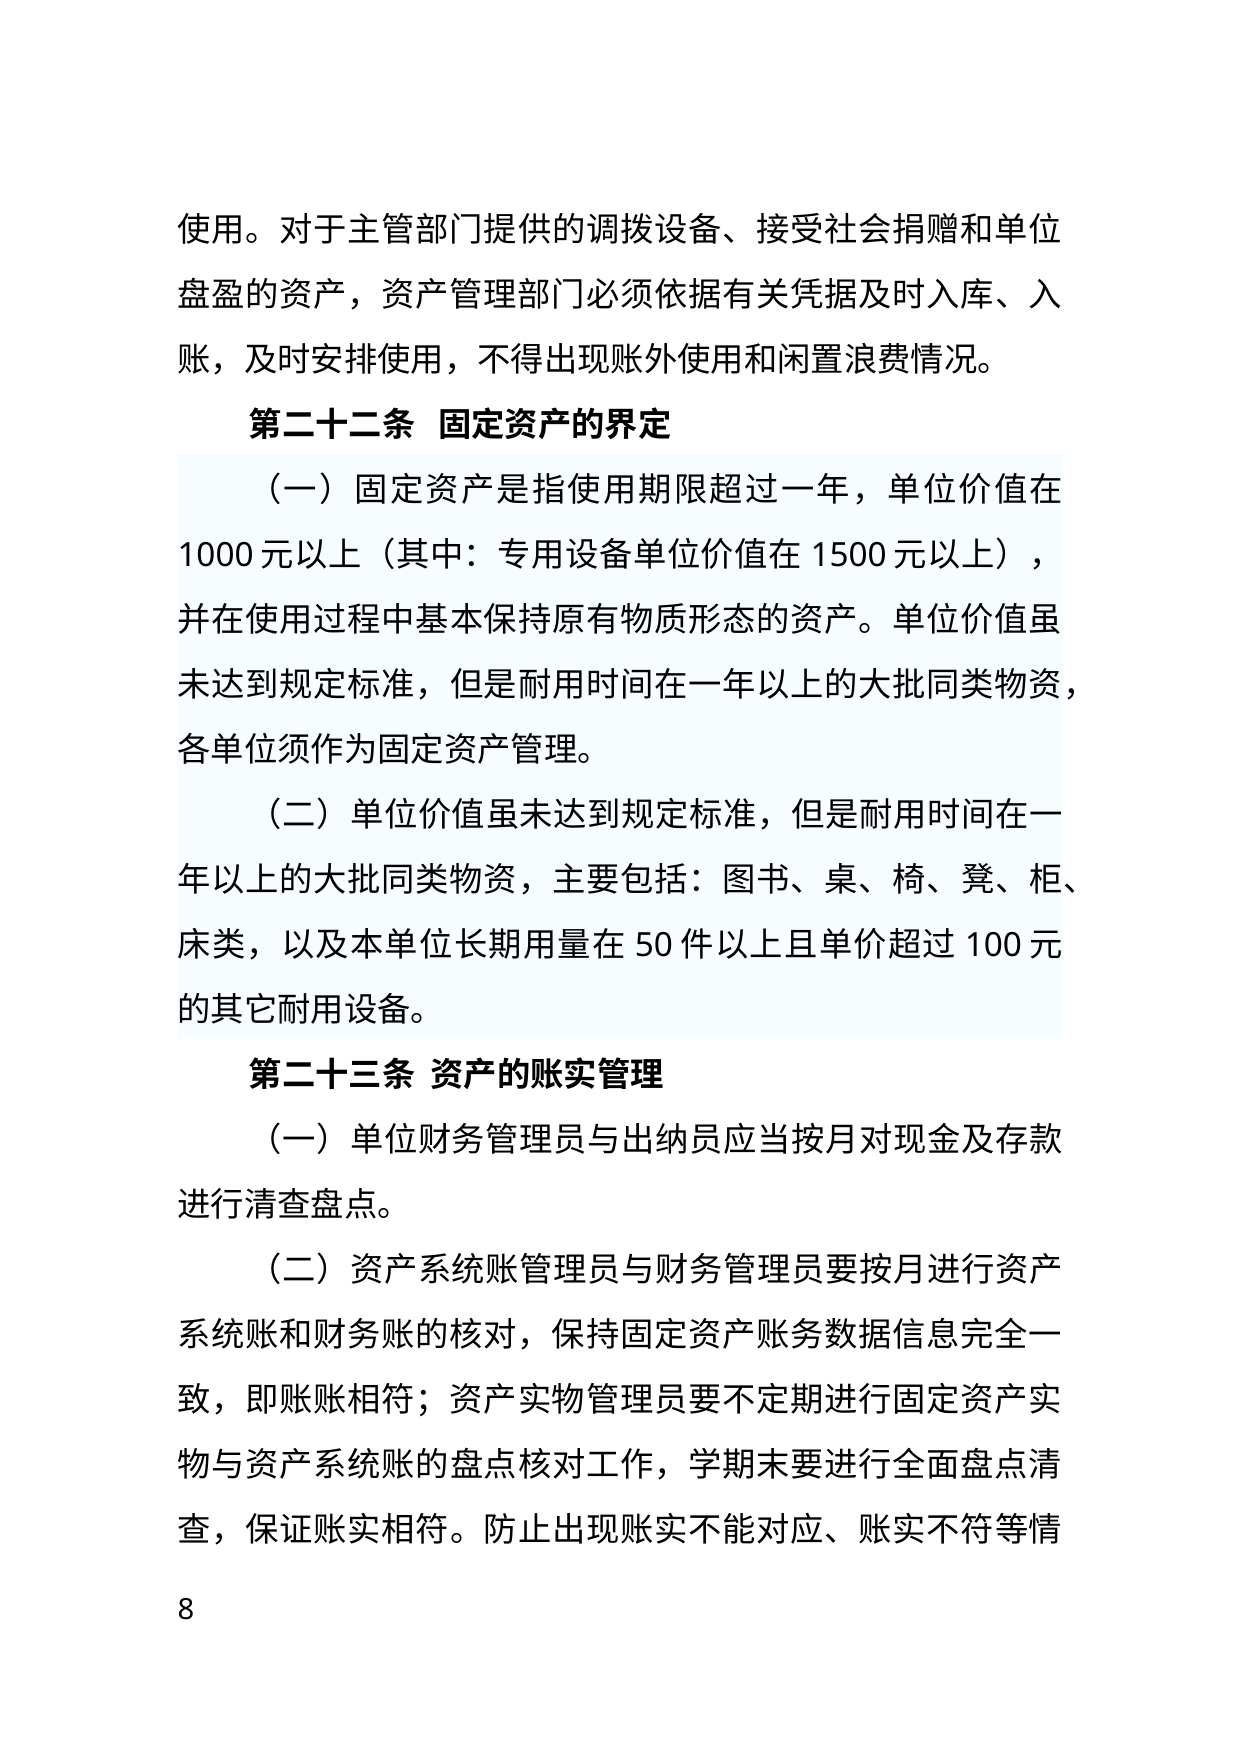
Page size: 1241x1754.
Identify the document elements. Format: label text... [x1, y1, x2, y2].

text （二）单位价值虽未达到规定标准，但是耐用时间在一年以上的大批同类物资，主要包括：图书、桌、椅、凳、柜、床类，以及本单位长期用量在50件以上且单价超过100元的其它耐用设备。 [177, 779, 1063, 1039]
text （一）单位财务管理员与出纳员应当按月对现金及存款进行清查盘点。 [177, 1104, 1063, 1234]
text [177, 194, 1063, 389]
text 第二十二条 固定资产的界定 [177, 389, 1063, 454]
text （一）固定资产是指使用期限超过一年，单位价值在1000元以上（其中：专用设备单位价值在1500元以上），并在使用过程中基本保持原有物质形态的资产。单位价值虽未达到规定标准，但是耐用时间在一年以上的大批同类物资，各单位须作为固定资产管理。 [177, 454, 1063, 779]
text 第二十三条 资产的账实管理 [177, 1039, 1063, 1104]
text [177, 1234, 1063, 1559]
